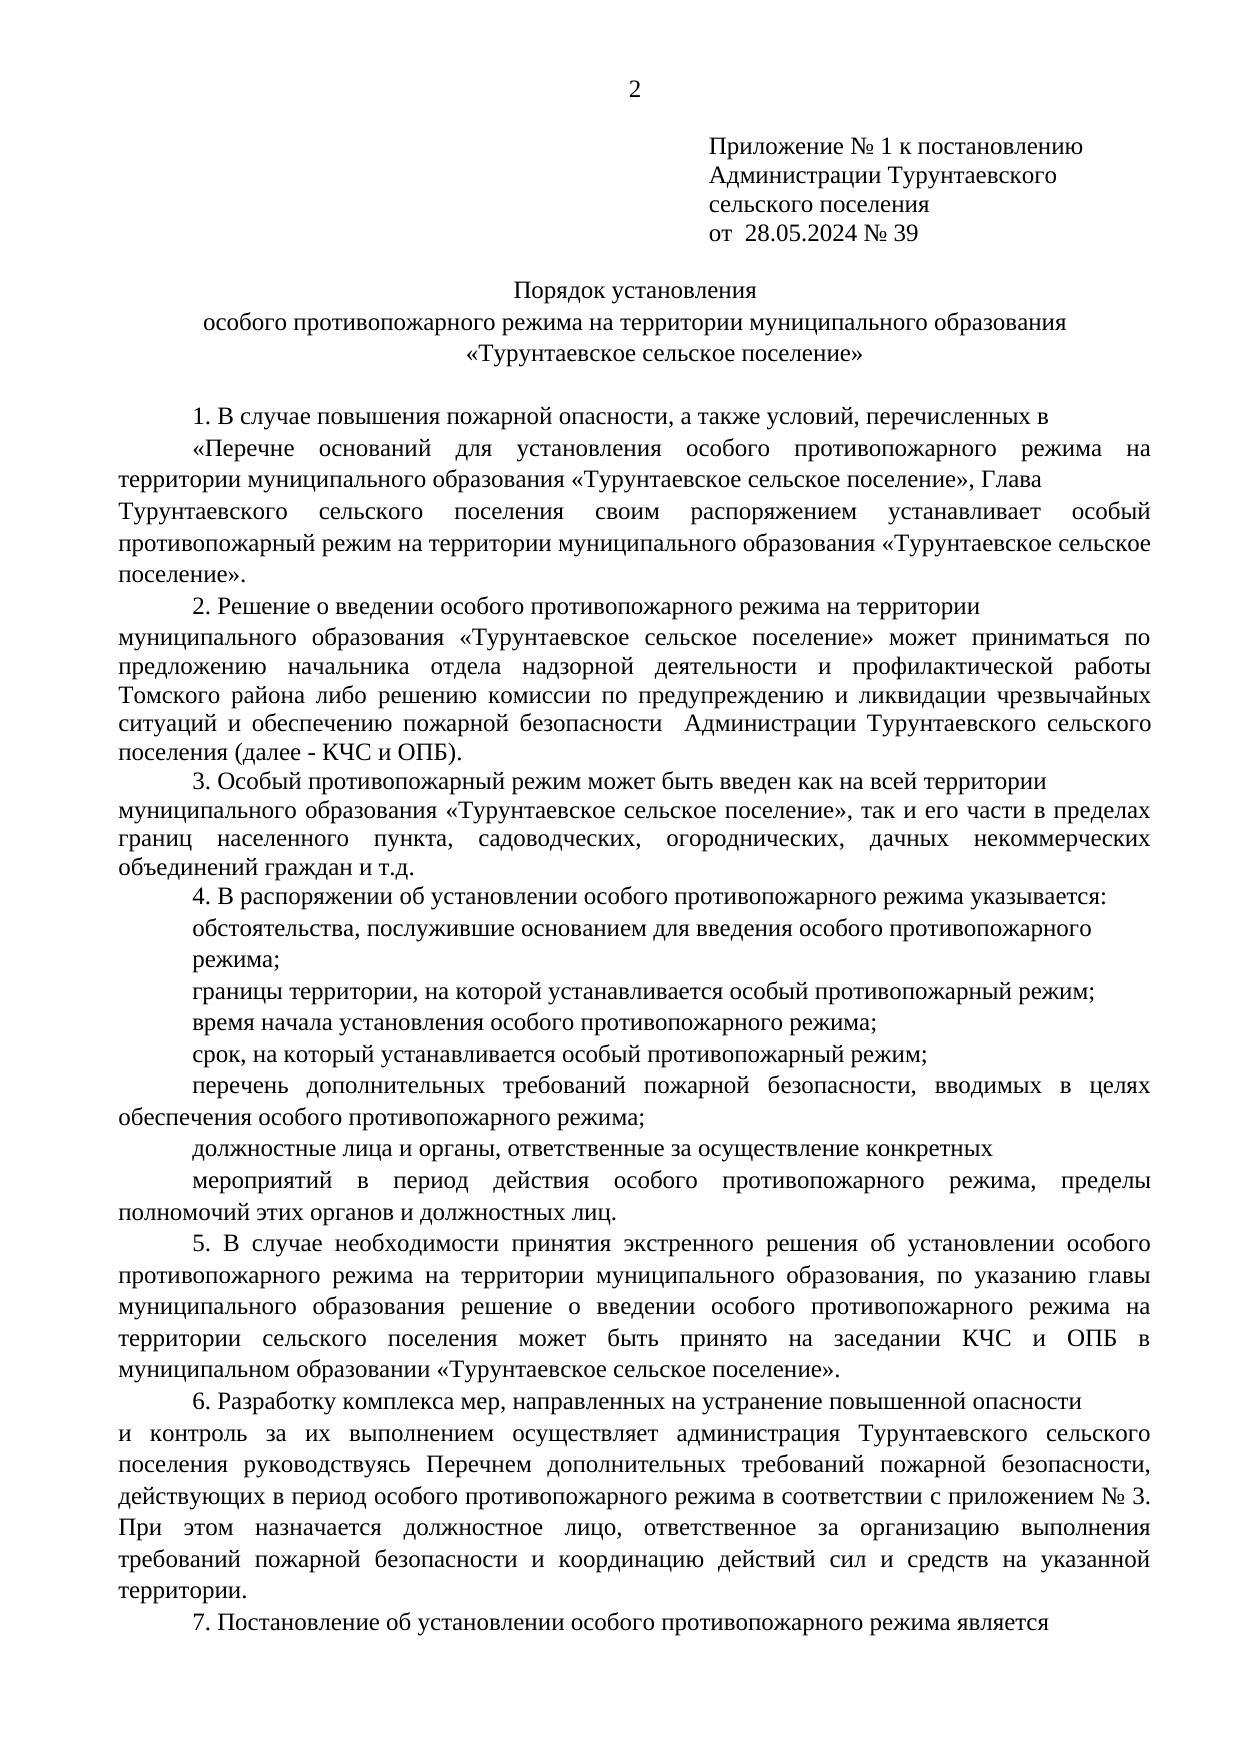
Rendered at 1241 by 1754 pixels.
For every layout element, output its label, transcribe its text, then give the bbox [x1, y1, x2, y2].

text Порядок установления [118, 275, 1152, 304]
text время начала установления особого противопожарного режима; [118, 1007, 1152, 1036]
text должностные лица и органы, ответственные за осуществление конкретных [118, 1133, 1152, 1162]
text Администрации Турунтаевского сельского поселения [709, 160, 1152, 218]
text 6. Разработку комплекса мер, направленных на устранение повышенной опасности [118, 1386, 1152, 1415]
text «Перечне оснований для установления особого противопожарного режима на территории муниципального образования «Турунтаевское сельское поселение», Глава [118, 433, 1152, 493]
text режима; [118, 944, 1152, 973]
text обстоятельства, послужившие основанием для введения особого противопожарного [118, 913, 1152, 941]
text 7. Постановление об установлении особого противопожарного режима является [118, 1607, 1152, 1636]
text 1. В случае повышения пожарной опасности, а также условий, перечисленных в [118, 401, 1152, 430]
text 2. Решение о введении особого противопожарного режима на территории [118, 591, 1152, 619]
text Турунтаевского сельского поселения своим распоряжением устанавливает особый противопожарный режим на территории муниципального образования «Турунтаевское сельское поселение». [118, 496, 1152, 588]
text муниципального образования «Турунтаевское сельское поселение», так и его части в пределах границ населенного пункта, садоводческих, огороднических, дачных некоммерческих объединений граждан и т.д. [118, 795, 1152, 881]
text 3. Особый противопожарный режим может быть введен как на всей территории [118, 766, 1152, 795]
text Приложение № 1 к постановлению [709, 131, 1152, 160]
text срок, на который устанавливается особый противопожарный режим; [118, 1039, 1152, 1068]
text «Турунтаевское сельское поселение» [177, 338, 1152, 367]
text мероприятий в период действия особого противопожарного режима, пределы полномочий этих органов и должностных лиц. [118, 1165, 1152, 1225]
text от 28.05.2024 № 39 [709, 218, 1152, 246]
text границы территории, на которой устанавливается особый противопожарный режим; [118, 976, 1152, 1004]
text муниципального образования «Турунтаевское сельское поселение» может приниматься по предложению начальника отдела надзорной деятельности и профилактической работы Томского района либо решению комиссии по предупреждению и ликвидации чрезвычайных ситуаций и обеспечению пожарной безопасности Администрации Турунтаевского сельского поселения (далее - КЧС и ОПБ). [118, 622, 1152, 766]
text 5. В случае необходимости принятия экстренного решения об установлении особого противопожарного режима на территории муниципального образования, по указанию главы муниципального образования решение о введении особого противопожарного режима на территории сельского поселения может быть принято на заседании КЧС и ОПБ в муниципальном образовании «Турунтаевское сельское поселение». [118, 1228, 1152, 1383]
text перечень дополнительных требований пожарной безопасности, вводимых в целях обеспечения особого противопожарного режима; [118, 1070, 1152, 1131]
text и контроль за их выполнением осуществляет администрация Турунтаевского сельского поселения руководствуясь Перечнем дополнительных требований пожарной безопасности, действующих в период особого противопожарного режима в соответствии с приложением № 3. При этом назначается должностное лицо, ответственное за организацию выполнения требований пожарной безопасности и координацию действий сил и средств на указанной территории. [118, 1418, 1152, 1604]
text 4. В распоряжении об установлении особого противопожарного режима указывается: [118, 881, 1152, 910]
text особого противопожарного режима на территории муниципального образования [118, 307, 1152, 335]
